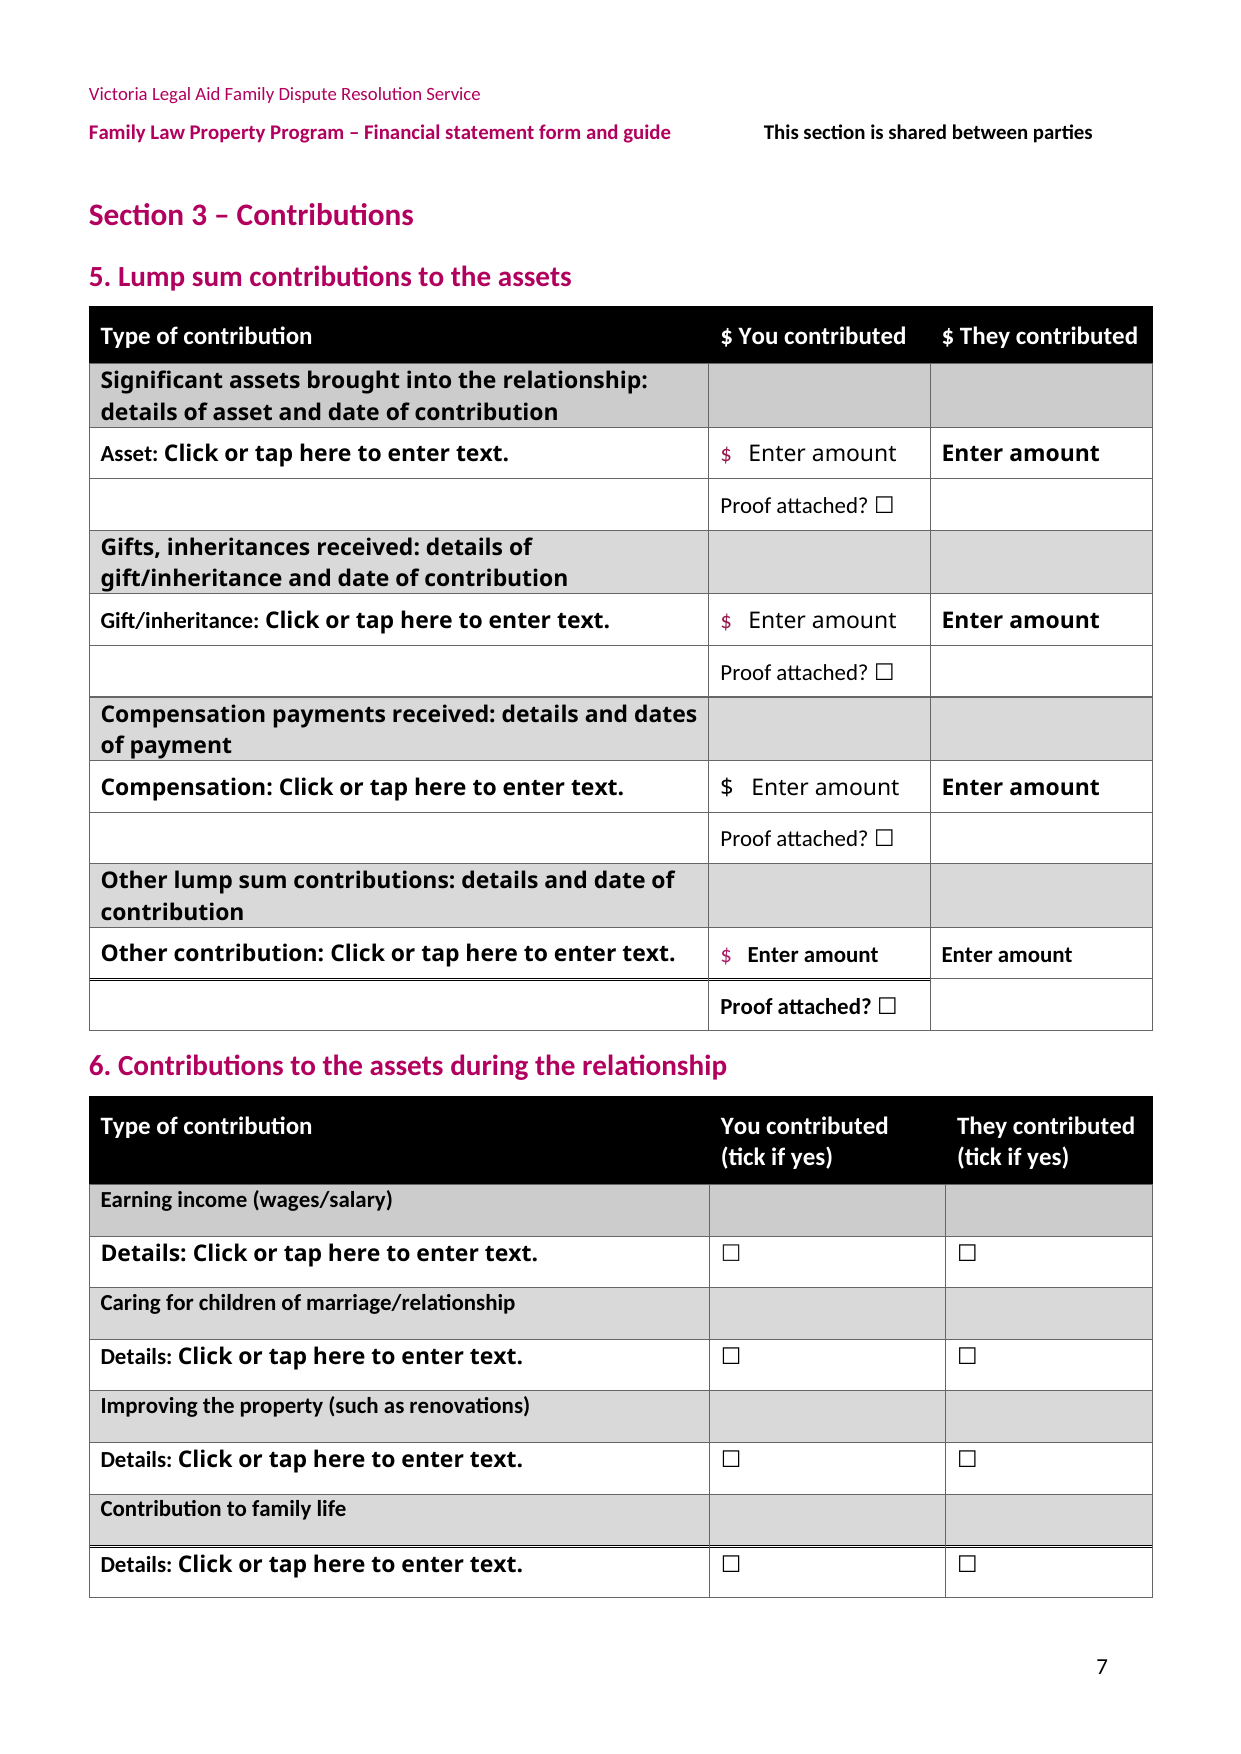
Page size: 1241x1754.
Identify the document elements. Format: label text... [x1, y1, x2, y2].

table_cell Details: [90, 1237, 709, 1287]
table_cell Proof attached? [709, 813, 930, 863]
table_cell Improving the property (such as renovations) [90, 1391, 709, 1442]
table_header You contributed (tick if yes) [710, 1097, 945, 1184]
table_cell $ [709, 594, 930, 645]
table_cell Details: [90, 1340, 709, 1390]
table_cell [931, 479, 1152, 530]
table_cell Proof attached? [709, 646, 930, 696]
subtitle 5. Lump sum contributions to the assets [89, 258, 1167, 293]
table_cell [931, 864, 1152, 927]
table_cell [946, 1288, 1152, 1339]
table_cell $ [709, 761, 930, 812]
table_cell [946, 1495, 1152, 1545]
table_cell [709, 531, 930, 593]
table_cell [90, 646, 708, 696]
table_cell [90, 813, 708, 863]
table_cell [931, 761, 1152, 812]
table_cell Other contribution: [90, 928, 708, 978]
table_cell [709, 864, 930, 927]
table_cell Proof attached? [709, 981, 930, 1030]
table_cell Asset: [90, 428, 708, 478]
table_cell Details: [90, 1443, 709, 1493]
table_cell $ [709, 428, 930, 478]
table_cell Earning income (wages/salary) [90, 1185, 709, 1236]
table_header $ You contributed [709, 307, 930, 363]
subtitle Section 3 – Contributions [89, 194, 1167, 233]
table_cell [931, 813, 1152, 863]
table_cell [931, 428, 1152, 478]
table_cell [710, 1288, 945, 1339]
table_cell [931, 646, 1152, 696]
table_cell [90, 981, 708, 1030]
table_cell [931, 594, 1152, 645]
table_header Type of contribution [90, 1097, 709, 1184]
table_cell Caring for children of marriage/relationship [90, 1288, 709, 1339]
table_cell [931, 979, 1152, 1030]
table_cell [90, 479, 708, 530]
table_cell [710, 1185, 945, 1236]
table_cell [709, 698, 930, 760]
subtitle 6. Contributions to the assets during the relationship [89, 1047, 1167, 1083]
table_header $ They contributed [931, 307, 1152, 363]
table_cell $ [709, 928, 930, 978]
table_cell Details: [90, 1548, 709, 1597]
table_cell [931, 928, 1152, 978]
table_cell Other lump sum contributions: details and date of contribution [90, 864, 708, 927]
table_cell [946, 1391, 1152, 1442]
table_cell Gift/inheritance: [90, 594, 708, 645]
table_cell [710, 1495, 945, 1545]
table_cell [710, 1391, 945, 1442]
table_cell Contribution to family life [90, 1495, 709, 1545]
table_cell Significant assets brought into the relationship: details of asset and date of contribution [90, 364, 708, 427]
table_cell Compensation: [90, 761, 708, 812]
table_cell [931, 531, 1152, 593]
table_cell [709, 364, 930, 427]
table_cell [931, 364, 1152, 427]
table_cell Gifts, inheritances received: details of gift/inheritance and date of contribution [90, 531, 708, 593]
table_cell [946, 1185, 1152, 1236]
table_header Type of contribution [90, 307, 708, 363]
table_cell [931, 698, 1152, 760]
table_header They contributed (tick if yes) [946, 1097, 1152, 1184]
table_cell Compensation payments received: details and dates of payment [90, 698, 708, 760]
table_cell Proof attached? [709, 479, 930, 530]
